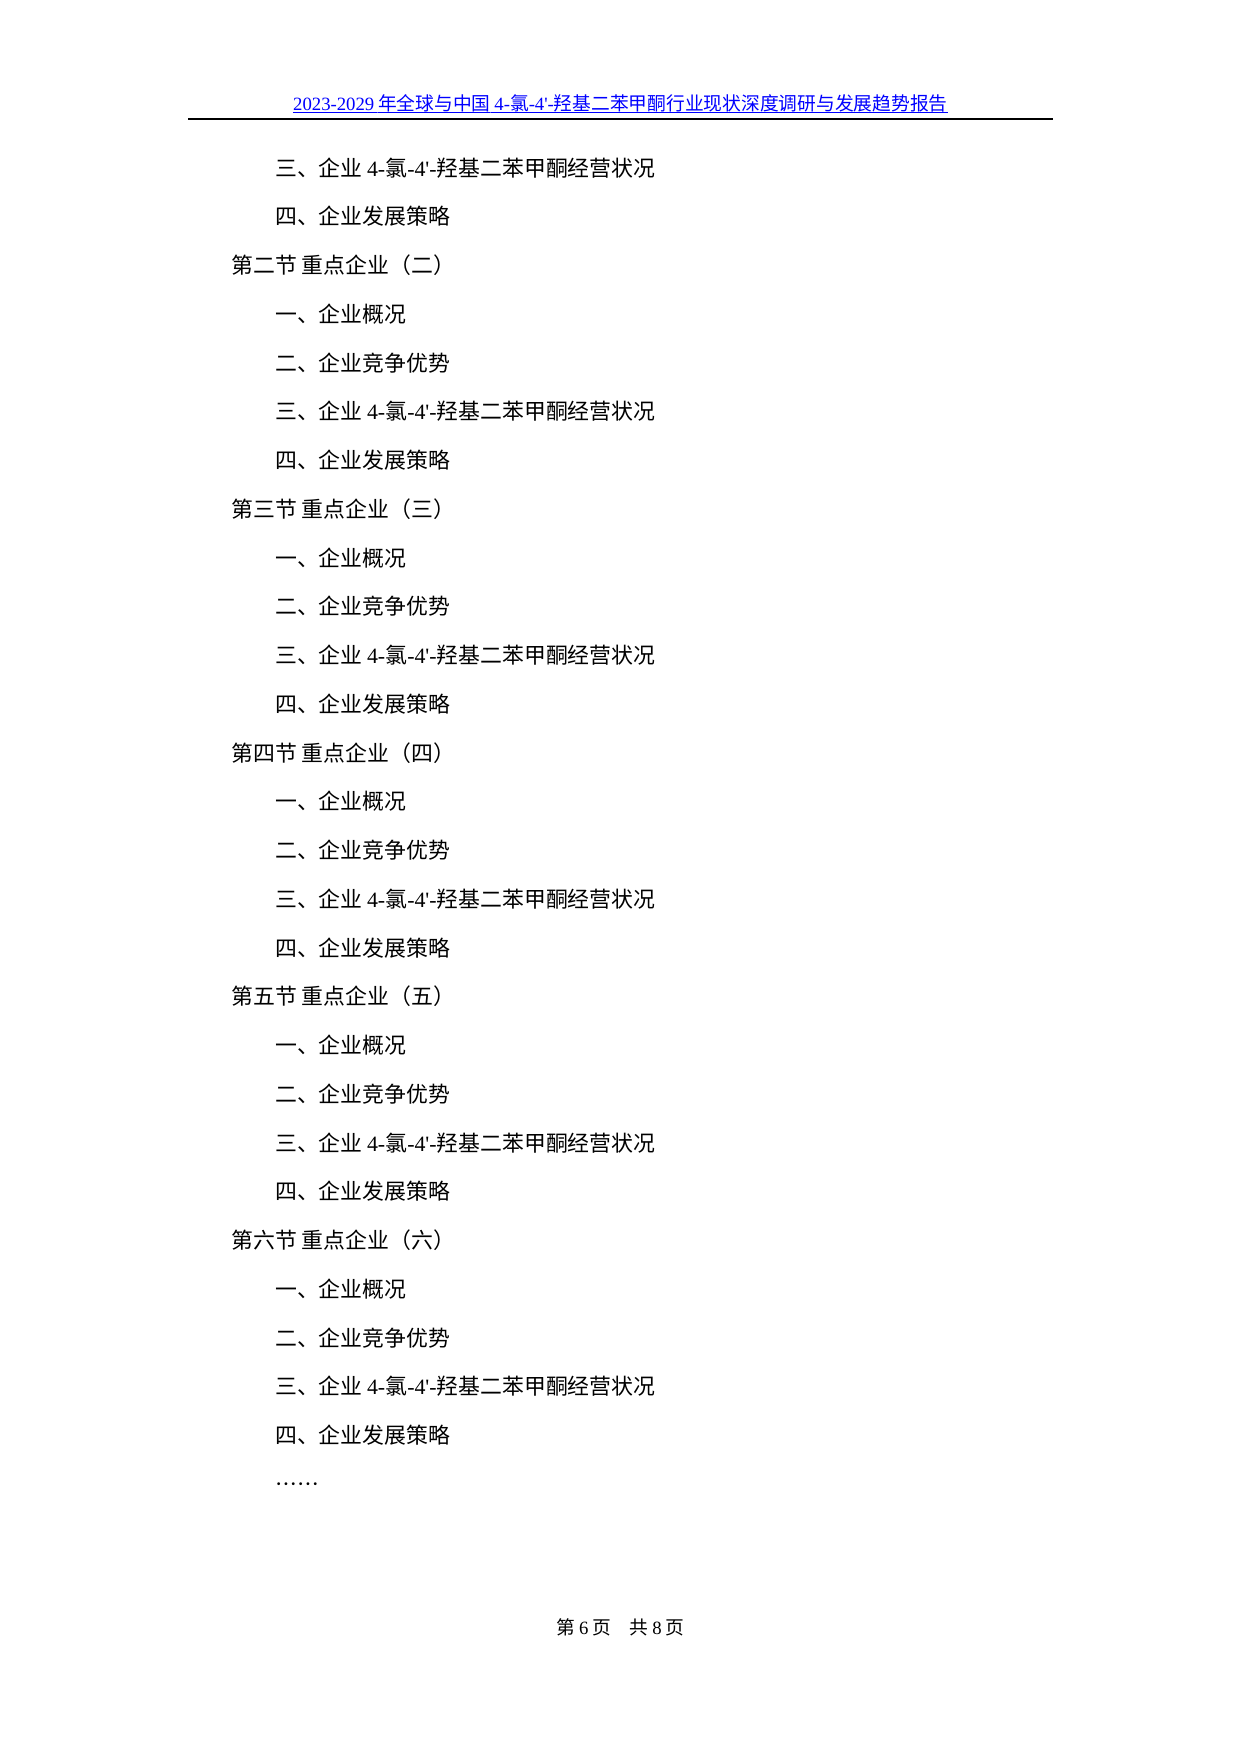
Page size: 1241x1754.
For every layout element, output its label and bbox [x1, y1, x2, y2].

text [187, 150, 1053, 1499]
